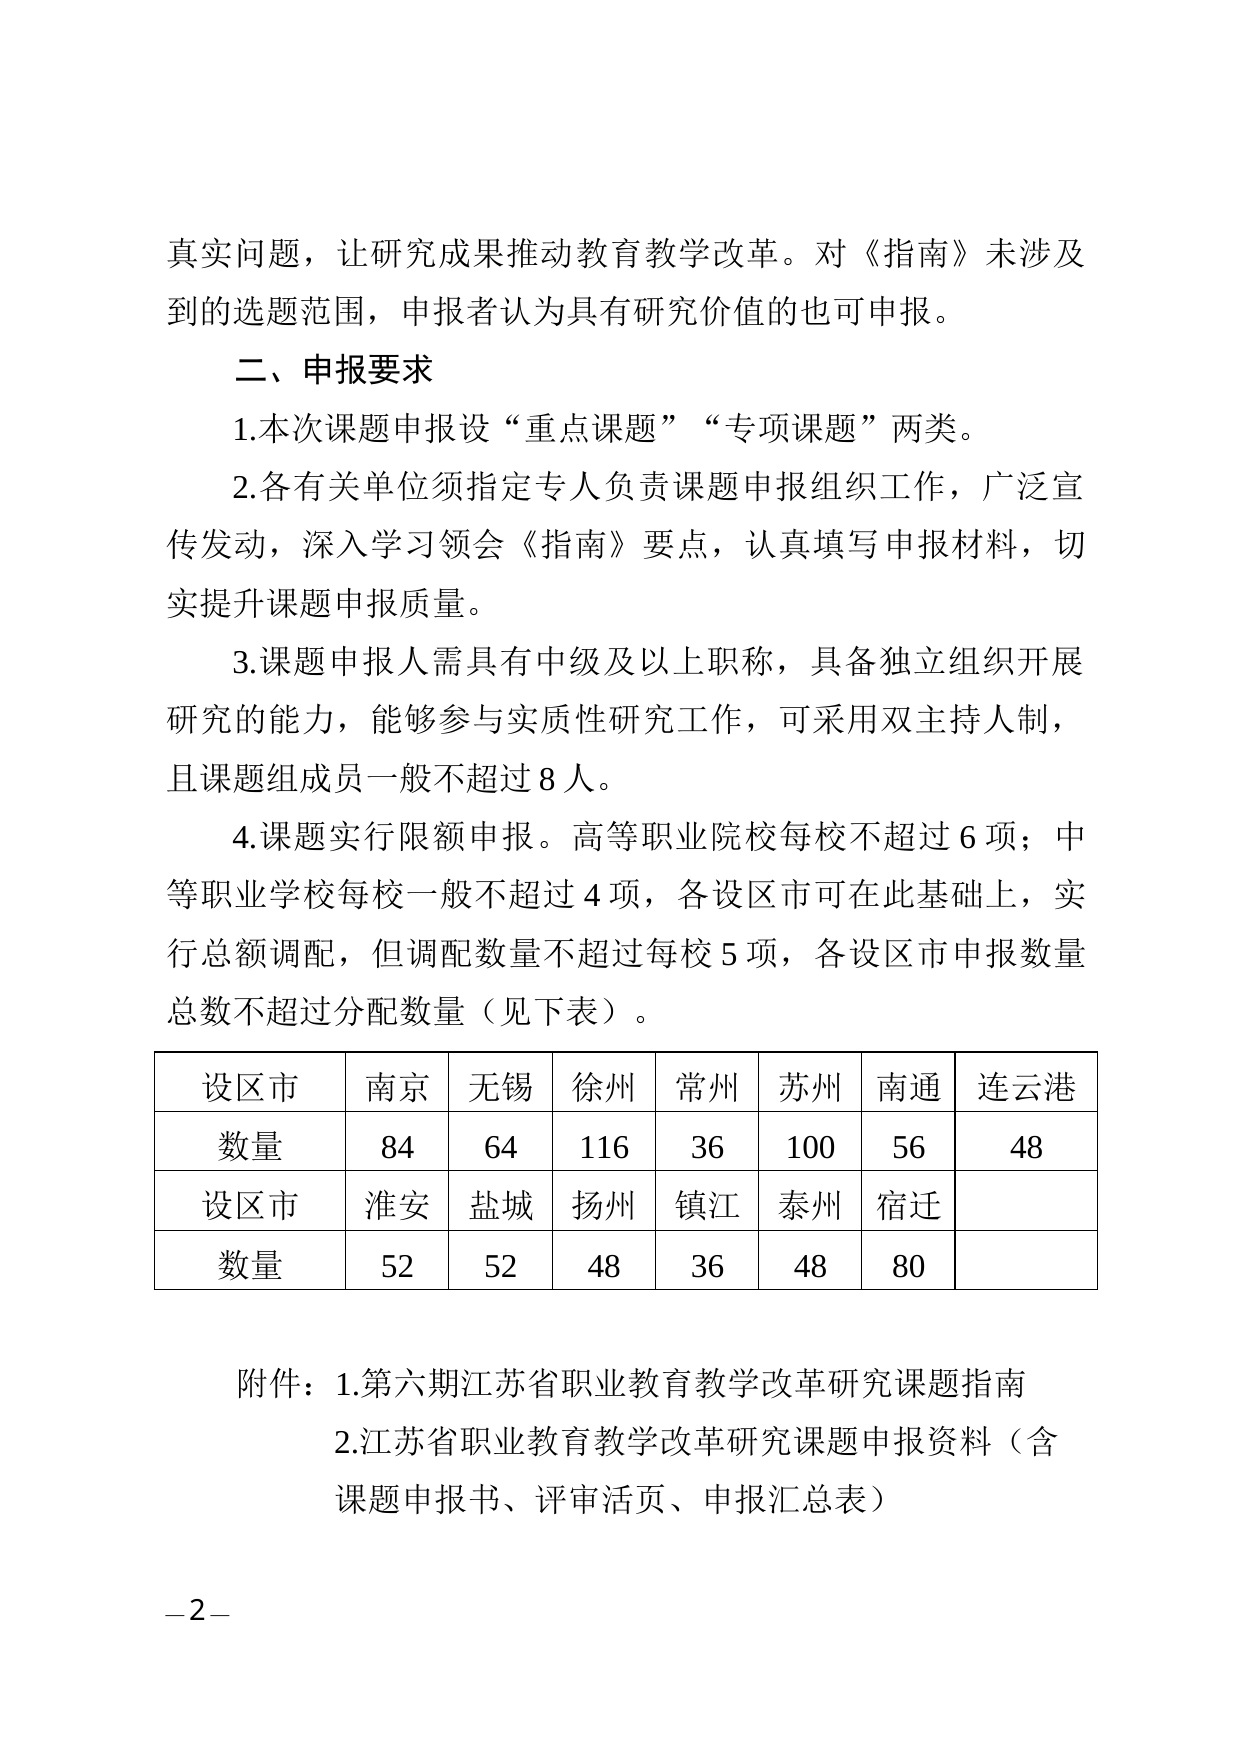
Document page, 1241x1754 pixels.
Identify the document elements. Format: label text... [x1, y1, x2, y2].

table_header 徐州 [553, 1053, 655, 1111]
table_header 无锡 [449, 1053, 552, 1111]
table_cell [956, 1171, 1097, 1229]
table_header 设区市 [155, 1053, 345, 1111]
table_header 南京 [346, 1053, 448, 1111]
table_cell 56 [862, 1112, 954, 1170]
text 附件：1.第六期江苏省职业教育教学改革研究课题指南 [165, 1348, 1087, 1407]
table_cell 镇江 [656, 1171, 758, 1229]
table_cell 数量 [155, 1112, 345, 1170]
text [165, 218, 1087, 335]
table_cell 52 [449, 1231, 552, 1289]
text 2.江苏省职业教育教学改革研究课题申报资料（含 [332, 1407, 1087, 1465]
table_header 常州 [656, 1053, 758, 1111]
table_cell 36 [656, 1231, 758, 1289]
text 2.各有关单位须指定专人负责课题申报组织工作，广泛宣传发动，深入学习领会《指南》要点，认真填写申报材料，切实提升课题申报质量。 [165, 452, 1087, 627]
table_cell 80 [862, 1231, 954, 1289]
table_cell 116 [553, 1112, 655, 1170]
table_cell 52 [346, 1231, 448, 1289]
table_cell 84 [346, 1112, 448, 1170]
table_cell 设区市 [155, 1171, 345, 1229]
table_cell 泰州 [759, 1171, 861, 1229]
table_cell 盐城 [449, 1171, 552, 1229]
table_cell 48 [759, 1231, 861, 1289]
table_cell 扬州 [553, 1171, 655, 1229]
table_cell 100 [759, 1112, 861, 1170]
table_header 南通 [862, 1053, 954, 1111]
table_header 苏州 [759, 1053, 861, 1111]
table_cell 64 [449, 1112, 552, 1170]
table_header 连云港 [956, 1053, 1097, 1111]
text 4.课题实行限额申报。高等职业院校每校不超过6项；中等职业学校每校一般不超过4项，各设区市可在此基础上，实行总额调配，但调配数量不超过每校5项，各设区市申报数量总数不超过分配数量（见下表）。 [165, 802, 1087, 1035]
table_cell 淮安 [346, 1171, 448, 1229]
table_cell 宿迁 [862, 1171, 954, 1229]
text 3.课题申报人需具有中级及以上职称，具备独立组织开展研究的能力，能够参与实质性研究工作，可采用双主持人制，且课题组成员一般不超过8人。 [165, 627, 1087, 802]
text 课题申报书、评审活页、申报汇总表） [332, 1465, 1087, 1523]
table_cell 48 [956, 1112, 1097, 1170]
table_cell 36 [656, 1112, 758, 1170]
table_cell [956, 1231, 1097, 1289]
text 二、申报要求 [165, 335, 1087, 393]
table_cell 数量 [155, 1231, 345, 1289]
text 1.本次课题申报设“重点课题”“专项课题”两类。 [165, 393, 1087, 452]
table_cell 48 [553, 1231, 655, 1289]
